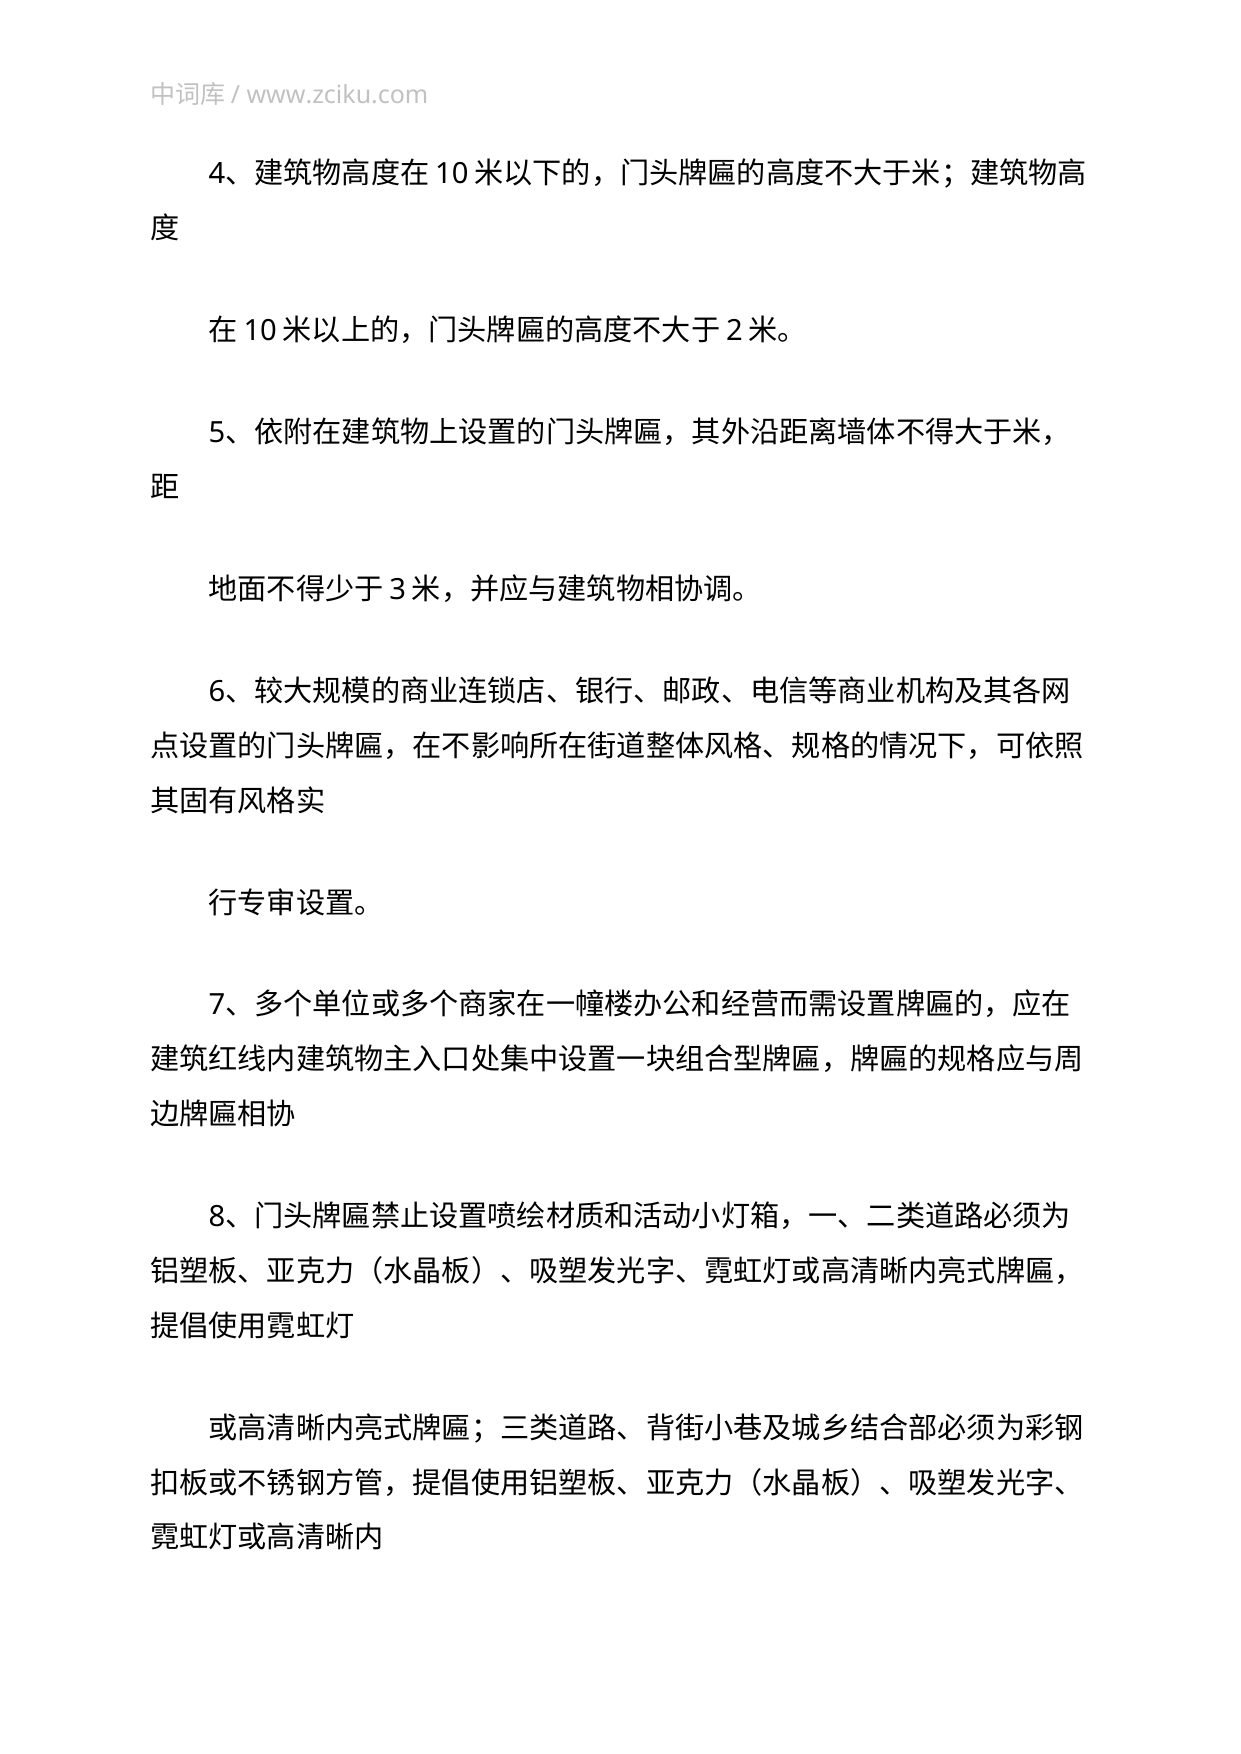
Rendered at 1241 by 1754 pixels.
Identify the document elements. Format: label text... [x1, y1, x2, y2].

text 地面不得少于3米，并应与建筑物相协调。 [150, 566, 1090, 608]
text 在10米以上的，门头牌匾的高度不大于2米。 [150, 307, 1090, 349]
text 7、多个单位或多个商家在一幢楼办公和经营而需设置牌匾的，应在建筑红线内建筑物主入口处集中设置一块组合型牌匾，牌匾的规格应与周边牌匾相协 [150, 981, 1090, 1133]
text 或高清晰内亮式牌匾；三类道路、背街小巷及城乡结合部必须为彩钢扣板或不锈钢方管，提倡使用铝塑板、亚克力（水晶板）、吸塑发光字、霓虹灯或高清晰内 [150, 1404, 1090, 1556]
text 行专审设置。 [150, 879, 1090, 921]
text 4、建筑物高度在10米以下的，门头牌匾的高度不大于米；建筑物高度 [150, 150, 1090, 247]
text 6、较大规模的商业连锁店、银行、邮政、电信等商业机构及其各网点设置的门头牌匾，在不影响所在街道整体风格、规格的情况下，可依照其固有风格实 [150, 667, 1090, 820]
text 5、依附在建筑物上设置的门头牌匾，其外沿距离墙体不得大于米，距 [150, 409, 1090, 506]
text 8、门头牌匾禁止设置喷绘材质和活动小灯箱，一、二类道路必须为铝塑板、亚克力（水晶板）、吸塑发光字、霓虹灯或高清晰内亮式牌匾，提倡使用霓虹灯 [150, 1193, 1090, 1345]
